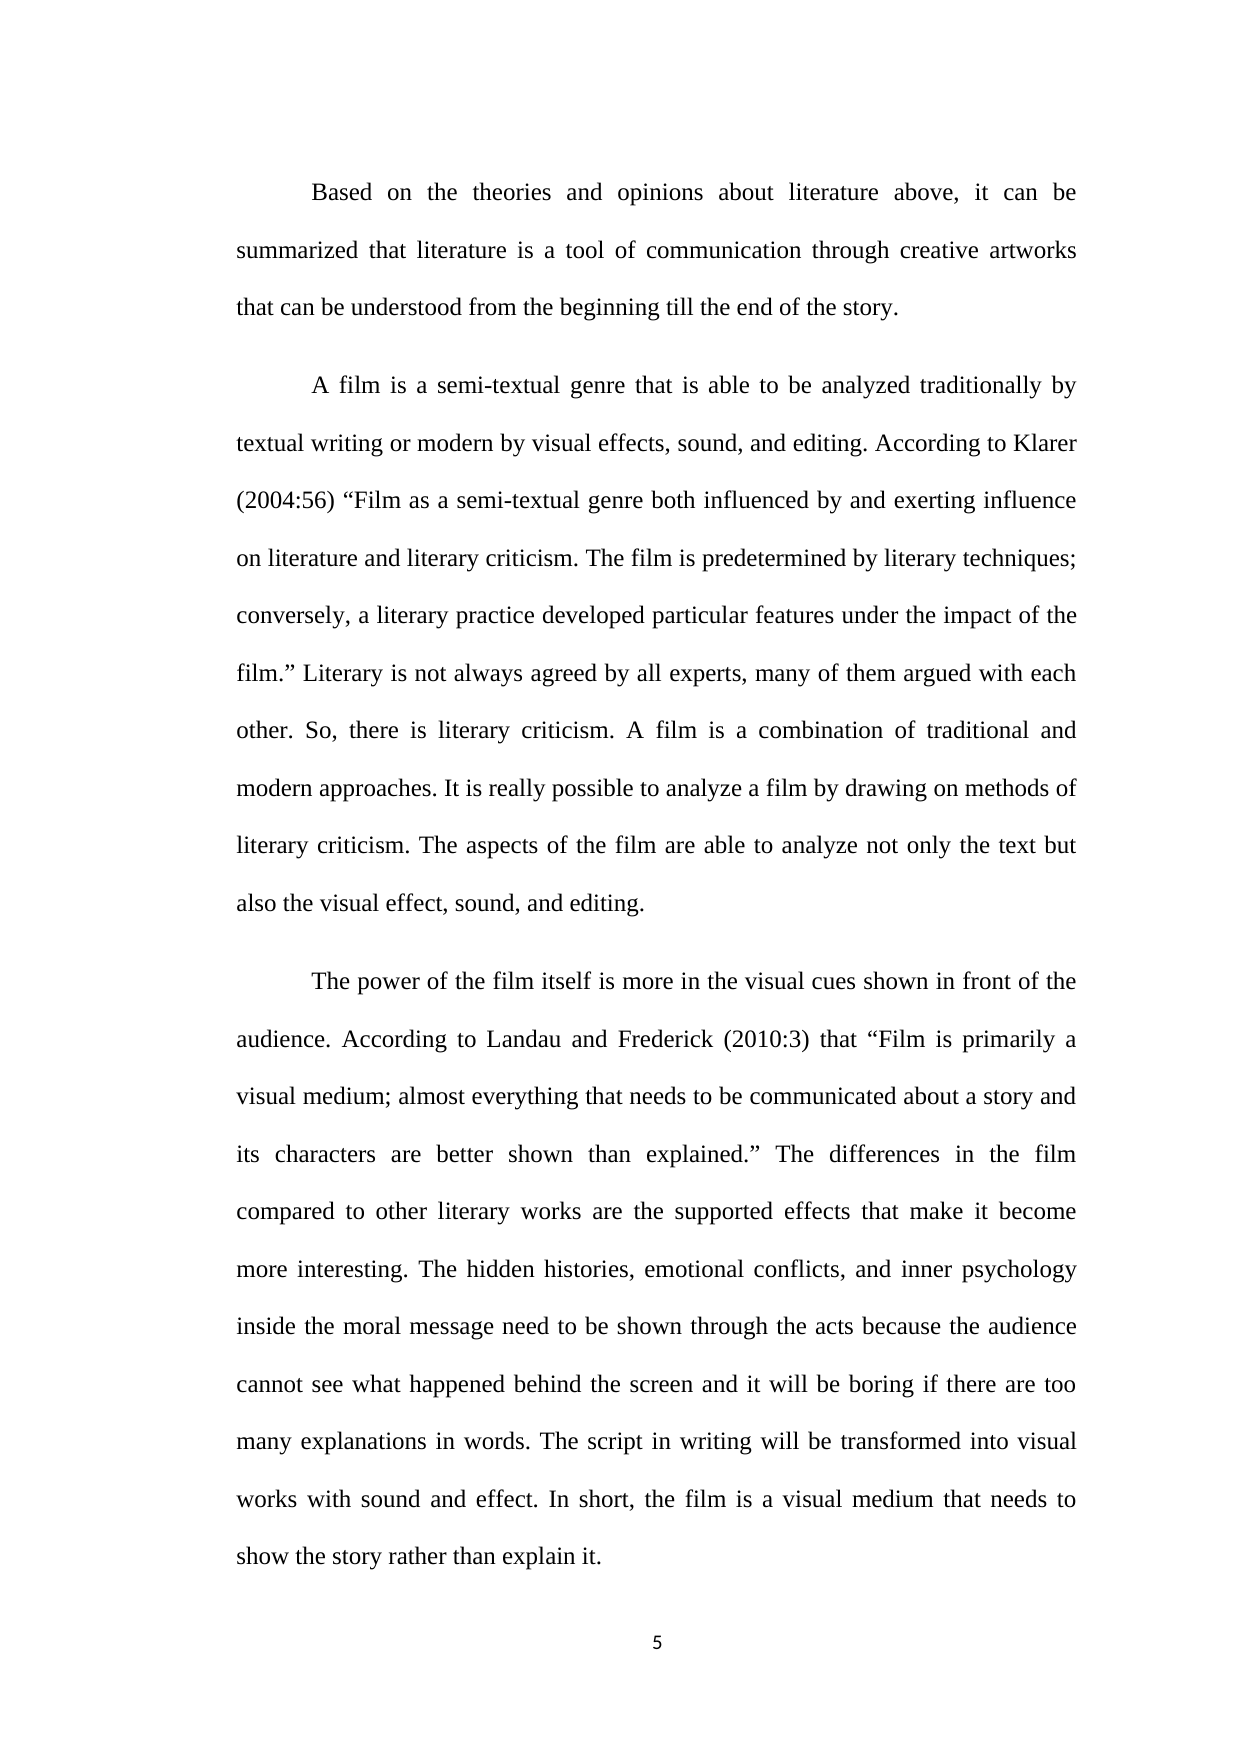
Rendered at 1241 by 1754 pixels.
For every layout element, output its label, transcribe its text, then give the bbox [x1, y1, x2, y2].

text Based on the theories and opinions about literature above, it can be summarized that literature is a tool of communication through creative artworks that can be understood from the beginning till the end of the story. [236, 177, 1078, 321]
text A film is a semi-textual genre that is able to be analyzed traditionally by textual writing or modern by visual effects, sound, and editing. According to Klarer (2004:56) “Film as a semi-textual genre both influenced by and exerting influence on literature and literary criticism. The film is predetermined by literary techniques; conversely, a literary practice developed particular features under the impact of the film.” Literary is not always agreed by all experts, many of them argued with each other. So, there is literary criticism. A film is a combination of traditional and modern approaches. It is really possible to analyze a film by drawing on methods of literary criticism. The aspects of the film are able to analyze not only the text but also the visual effect, sound, and editing. [236, 371, 1078, 917]
text The power of the film itself is more in the visual cues shown in front of the audience. According to Landau and Frederick (2010:3) that “Film is primarily a visual medium; almost everything that needs to be communicated about a story and its characters are better shown than explained.” The differences in the film compared to other literary works are the supported effects that make it become more interesting. The hidden histories, emotional conflicts, and inner psychology inside the moral message need to be shown through the acts because the audience cannot see what happened behind the screen and it will be boring if there are too many explanations in words. The script in writing will be transformed into visual works with sound and effect. In short, the film is a visual medium that needs to show the story rather than explain it. [236, 966, 1078, 1570]
